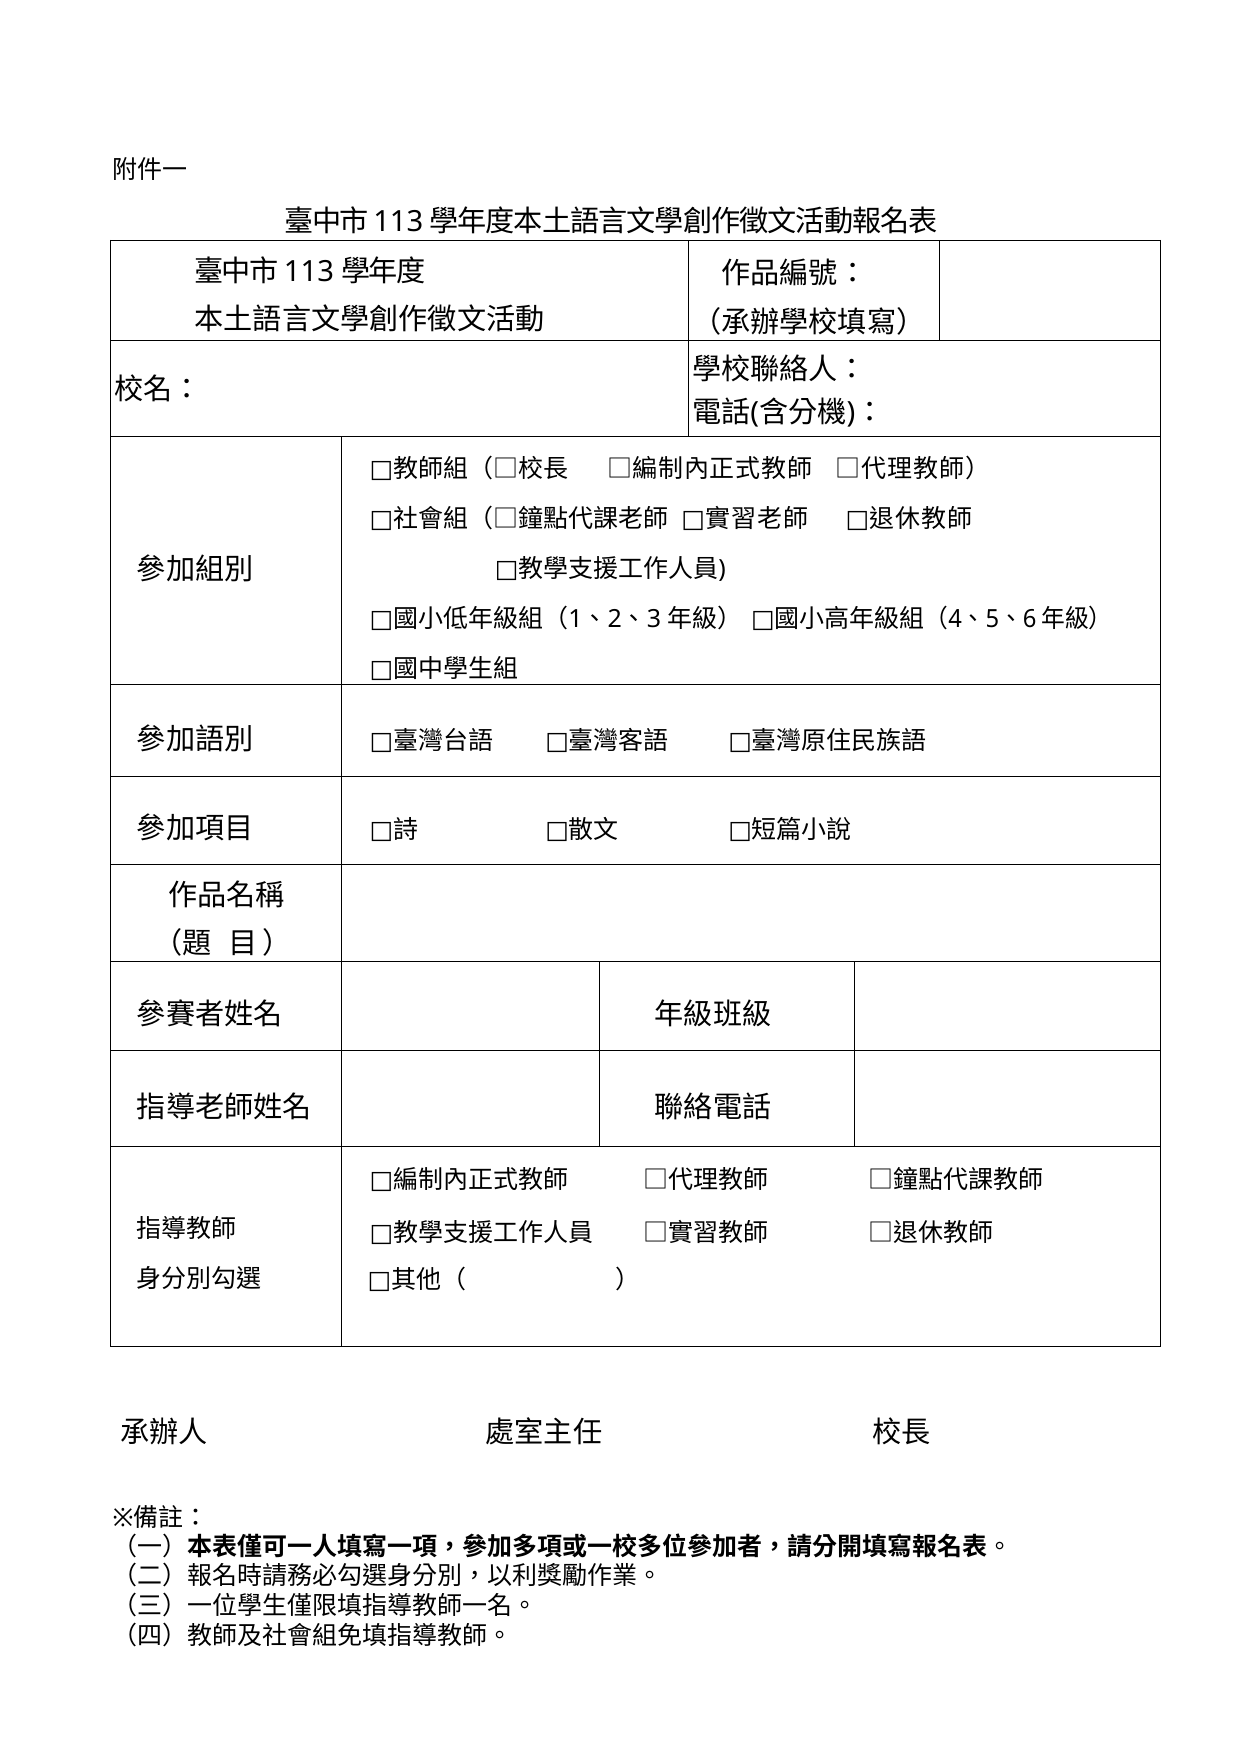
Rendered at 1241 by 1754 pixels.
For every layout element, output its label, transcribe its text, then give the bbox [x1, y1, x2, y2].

table_cell □臺灣台語 [342, 685, 507, 776]
text （一）本表僅可一人填寫一項，參加多項或一校多位參加者，請分開填寫報名表。 [112, 1532, 1169, 1561]
table_cell 年級班級 [600, 962, 854, 1050]
table_cell 指導老師姓名 [111, 1051, 341, 1146]
text （二）報名時請務必勾選身分別，以利獎勵作業。 [112, 1561, 1169, 1591]
table_cell □短篇小說 [689, 777, 1160, 864]
table_cell □詩 [342, 777, 507, 864]
text 承辦人 處室主任 校長 [112, 1409, 1169, 1451]
table_cell □散文 [507, 777, 688, 864]
table_cell [342, 1051, 599, 1146]
table_header 作品編號： （承辦學校填寫） [689, 241, 939, 339]
table_cell 參加組別 [111, 437, 341, 684]
text （三）一位學生僅限填指導教師一名。 [112, 1591, 1169, 1620]
table_cell [855, 962, 1160, 1050]
table_cell 參加項目 [111, 777, 341, 864]
table_cell □編制內正式教師 □代理教師 □鐘點代課教師 □教學支援工作人員 □實習教師 □退休教師 □其他（ ） [342, 1147, 1160, 1346]
table_cell 指導教師 身分別勾選 [111, 1147, 341, 1346]
table_cell 聯絡電話 [600, 1051, 854, 1146]
table_cell 校名： [111, 341, 688, 436]
text 附件一 [112, 150, 192, 186]
table_header 臺中市 113 學年度 本土語言文學創作徵文活動 [111, 241, 688, 339]
table_cell □臺灣客語 [507, 685, 688, 776]
table_cell □臺灣原住民族語 [689, 685, 1160, 776]
table_cell [342, 865, 1160, 961]
table_cell 參加語別 [111, 685, 341, 776]
table_cell [342, 962, 599, 1050]
text ※備註： [112, 1502, 1169, 1532]
table_cell 參賽者姓名 [111, 962, 341, 1050]
text 臺中市 113學年度本土語言文學創作徵文活動報名表 [284, 197, 1169, 240]
text （四）教師及社會組免填指導教師。 [112, 1620, 1169, 1650]
table_header [940, 241, 1160, 339]
table_cell 作品名稱 （題 目） [111, 865, 341, 961]
table_cell 學校聯絡人： 電話(含分機)： [689, 341, 1160, 436]
table_cell □教師組（□校長 □編制內正式教師 □代理教師） □社會組（□鐘點代課老師 □實習老師 □退休教師 □教學支援工作人員) □國小低年級組（1、2、3 年級） □國小高年級組（4、5、6年級） □國中學生組 [342, 437, 1160, 684]
table_cell [855, 1051, 1160, 1146]
